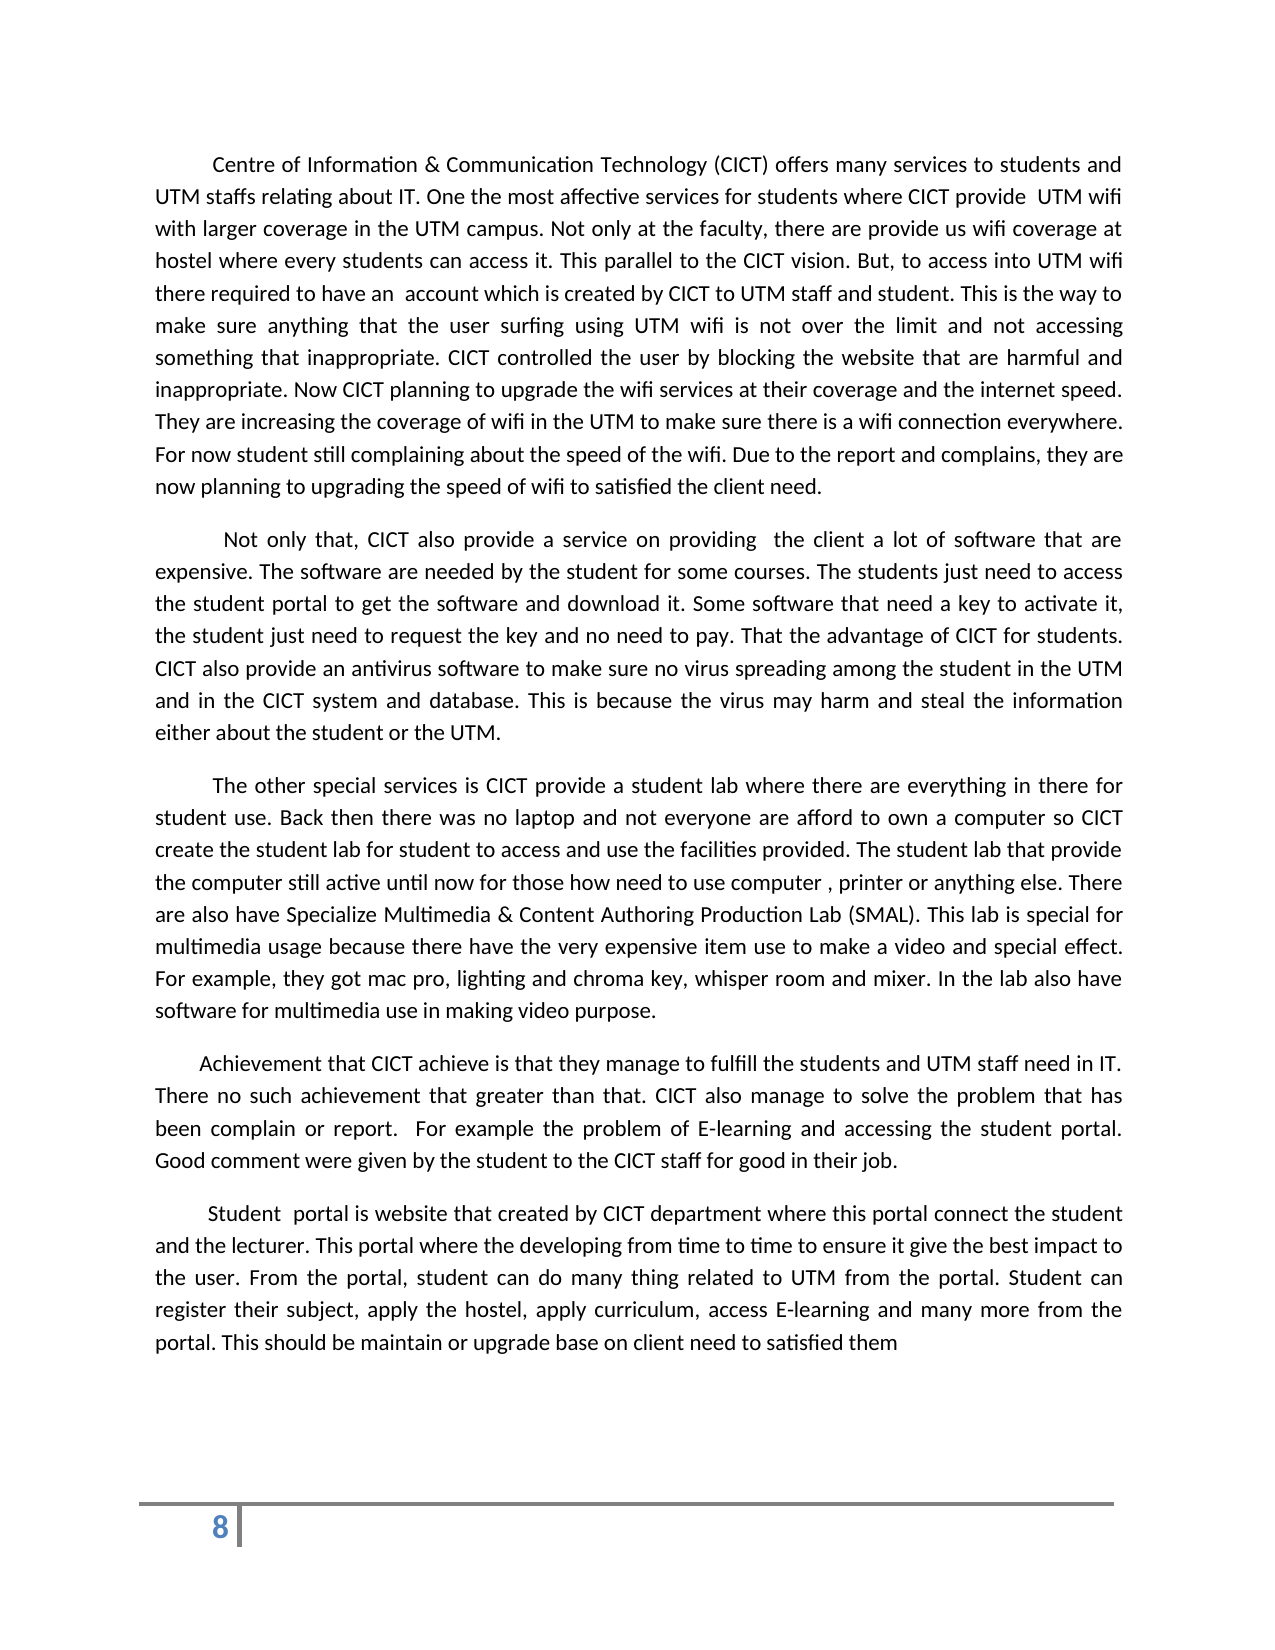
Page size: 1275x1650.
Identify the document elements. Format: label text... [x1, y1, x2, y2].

text Not only that, CICT also provide a service on providing the client a lot of software that are expensive. The software are needed by the student for some courses. The students just need to access the student portal to get the software and download it. Some software that need a key to activate it, the student just need to request the key and no need to pay. That the advantage of CICT for students. CICT also provide an antivirus software to make sure no virus spreading among the student in the UTM and in the CICT system and database. This is because the virus may harm and steal the information either about the student or the UTM. [155, 525, 1125, 746]
text Student portal is website that created by CICT department where this portal connect the student and the lecturer. This portal where the developing from time to time to ensure it give the best impact to the user. From the portal, student can do many thing related to UTM from the portal. Student can register their subject, apply the hostel, apply curriculum, access E-learning and many more from the portal. This should be maintain or upgrade base on client need to satisfied them [155, 1199, 1125, 1356]
text Achievement that CICT achieve is that they manage to fulfill the students and UTM staff need in IT. There no such achievement that greater than that. CICT also manage to solve the problem that has been complain or report. For example the problem of E-learning and accessing the student portal. Good comment were given by the student to the CICT staff for good in their job. [155, 1049, 1125, 1174]
text The other special services is CICT provide a student lab where there are everything in there for student use. Back then there was no laptop and not everyone are afford to own a computer so CICT create the student lab for student to access and use the facilities provided. The student lab that provide the computer still active until now for those how need to use computer , printer or anything else. There are also have Specialize Multimedia & Content Authoring Production Lab (SMAL). This lab is special for multimedia usage because there have the very expensive item use to make a video and special effect. For example, they got mac pro, lighting and chroma key, whisper room and mixer. In the lab also have software for multimedia use in making video purpose. [155, 771, 1125, 1024]
text Centre of Information & Communication Technology (CICT) offers many services to students and UTM staffs relating about IT. One the most affective services for students where CICT provide UTM wifi with larger coverage in the UTM campus. Not only at the faculty, there are provide us wifi coverage at hostel where every students can access it. This parallel to the CICT vision. But, to access into UTM wifi there required to have an account which is created by CICT to UTM staff and student. This is the way to make sure anything that the user surfing using UTM wifi is not over the limit and not accessing something that inappropriate. CICT controlled the user by blocking the website that are harmful and inappropriate. Now CICT planning to upgrade the wifi services at their coverage and the internet speed. They are increasing the coverage of wifi in the UTM to make sure there is a wifi connection everywhere. For now student still complaining about the speed of the wifi. Due to the report and complains, they are now planning to upgrading the speed of wifi to satisfied the client need. [155, 150, 1125, 500]
